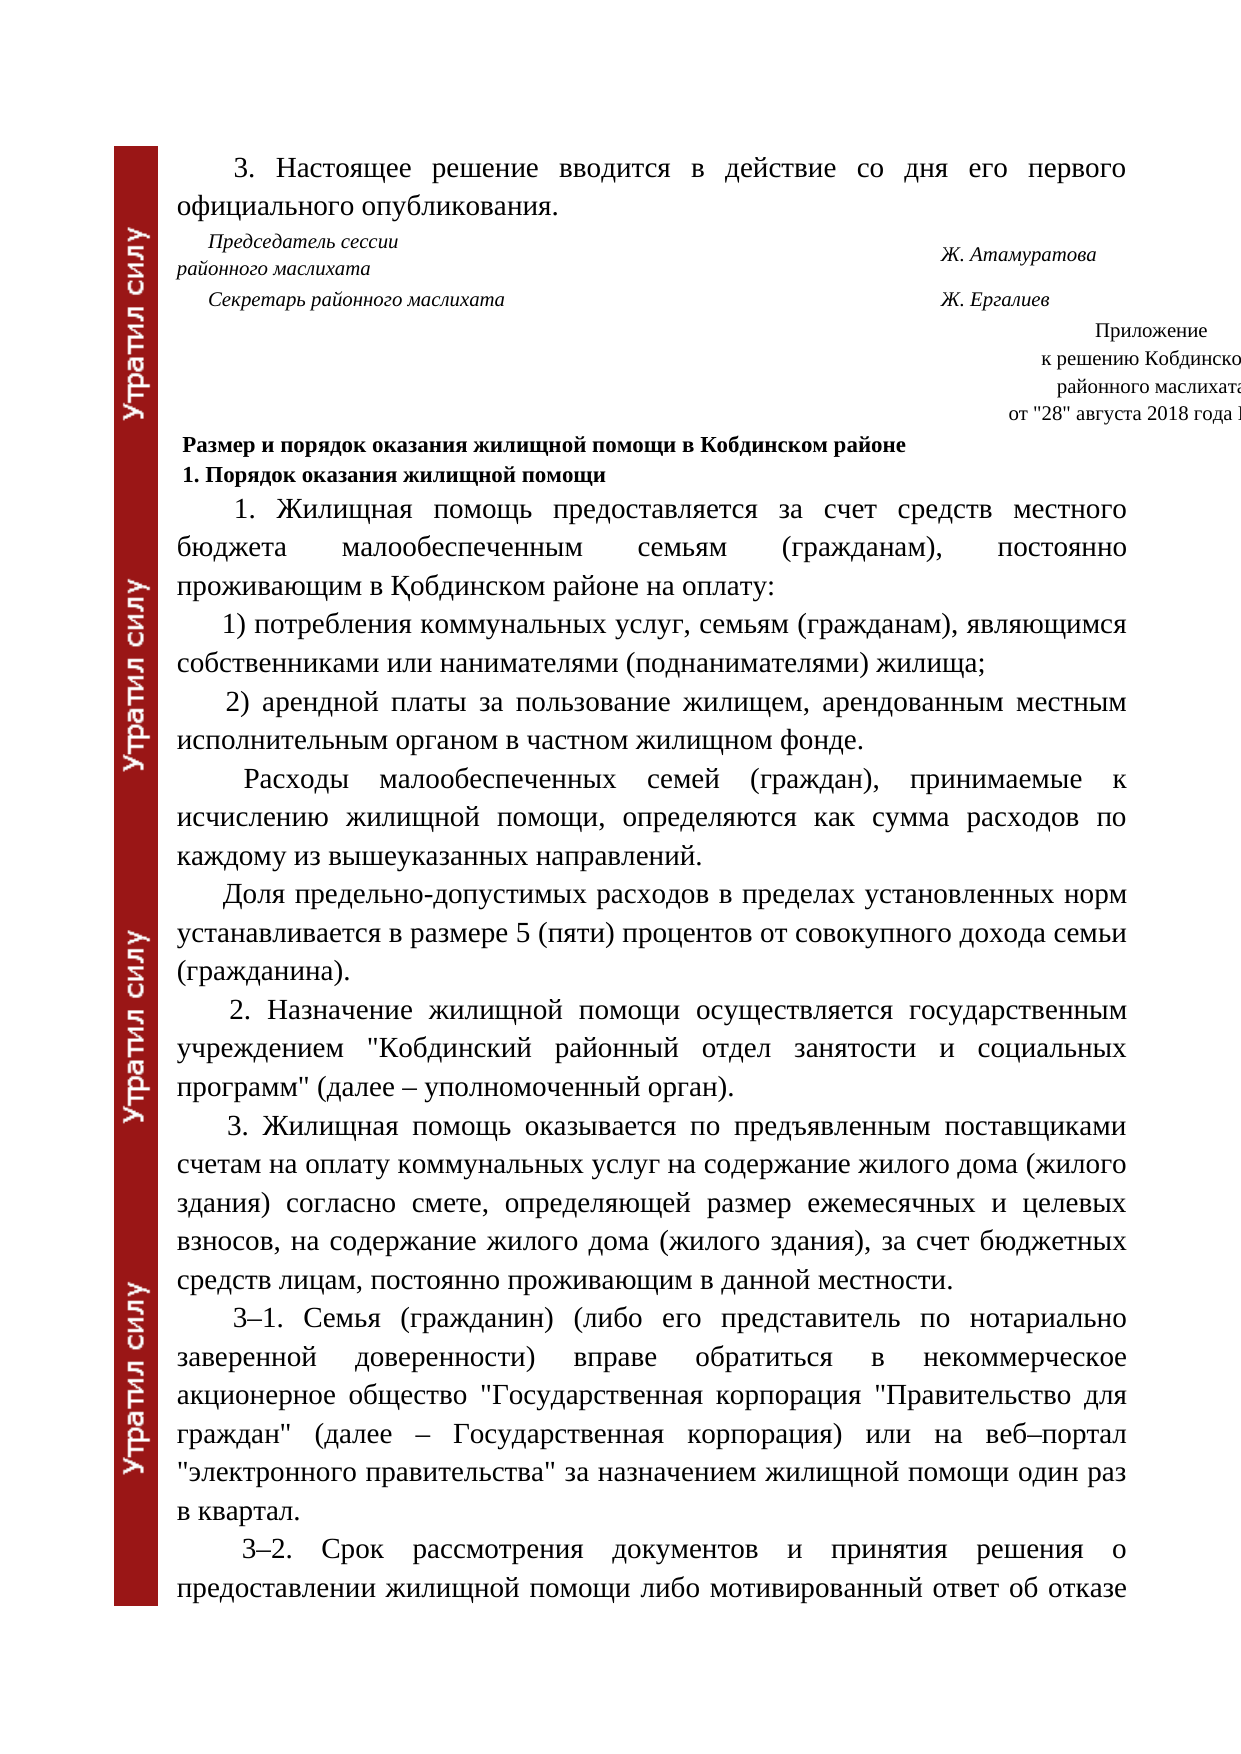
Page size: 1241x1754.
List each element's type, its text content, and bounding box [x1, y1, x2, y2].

text 1. Порядок оказания жилищной помощи [112, 461, 1128, 487]
picture [114, 146, 158, 150]
text 3. Настоящее решение вводится в действие со дня его первого официального опубликования. [112, 150, 1128, 222]
text 2. Назначение жилищной помощи осуществляется государственным учреждением "Кобдинский районный отдел занятости и социальных программ" (далее – уполномоченный орган). [112, 992, 1128, 1103]
text 3–1. Семья (гражданин) (либо его представитель по нотариально заверенной доверенности) вправе обратиться в некоммерческое акционерное общество "Государственная корпорация "Правительство для граждан" (далее – Государственная корпорация) или на веб–портал "электронного правительства" за назначением жилищной помощи один раз в квартал. [112, 1300, 1128, 1527]
picture [114, 602, 158, 607]
picture [114, 487, 158, 491]
table_cell Секретарь районного маслихата [101, 286, 939, 317]
table_cell Ж. Ергалиев [939, 286, 1240, 317]
text 1. Жилищная помощь предоставляется за счет средств местного бюджета малообеспеченным семьям (гражданам), постоянно проживающим в Қобдинском районе на оплату: [112, 491, 1128, 602]
picture [114, 457, 158, 461]
picture [114, 987, 158, 992]
picture [114, 1103, 158, 1108]
text Расходы малообеспеченных семей (граждан), принимаемые к исчислению жилищной помощи, определяются как сумма расходов по каждому из вышеуказанных направлений. [112, 761, 1128, 871]
picture [114, 222, 158, 227]
picture [114, 679, 158, 684]
picture [114, 1295, 158, 1300]
text 3. Жилищная помощь оказывается по предъявленным поставщиками счетам на оплату коммунальных услуг на содержание жилого дома (жилого здания) согласно смете, определяющей размер ежемесячных и целевых взносов, на содержание жилого дома (жилого здания), за счет бюджетных средств лицам, постоянно проживающим в данной местности. [112, 1108, 1128, 1295]
picture [114, 1527, 158, 1532]
picture [114, 871, 158, 876]
table_header Приложение к решению Кобдинского районного маслихата от "28" августа 2018 года № 169 [912, 317, 1240, 431]
text 1) потребления коммунальных услуг, семьям (гражданам), являющимся собственниками или нанимателями (поднанимателями) жилища; [112, 607, 1128, 679]
table_header Председатель сессии районного маслихата [101, 227, 939, 286]
text 2) арендной платы за пользование жилищем, арендованным местным исполнительным органом в частном жилищном фонде. [112, 684, 1128, 756]
table_header Ж. Атамуратова [939, 227, 1240, 286]
text Размер и порядок оказания жилищной помощи в Кобдинском районе [112, 431, 1128, 457]
table_header [101, 317, 912, 431]
text Доля предельно-допустимых расходов в пределах установленных норм устанавливается в размере 5 (пяти) процентов от совокупного дохода семьи (гражданина). [112, 876, 1128, 987]
picture [114, 756, 158, 761]
